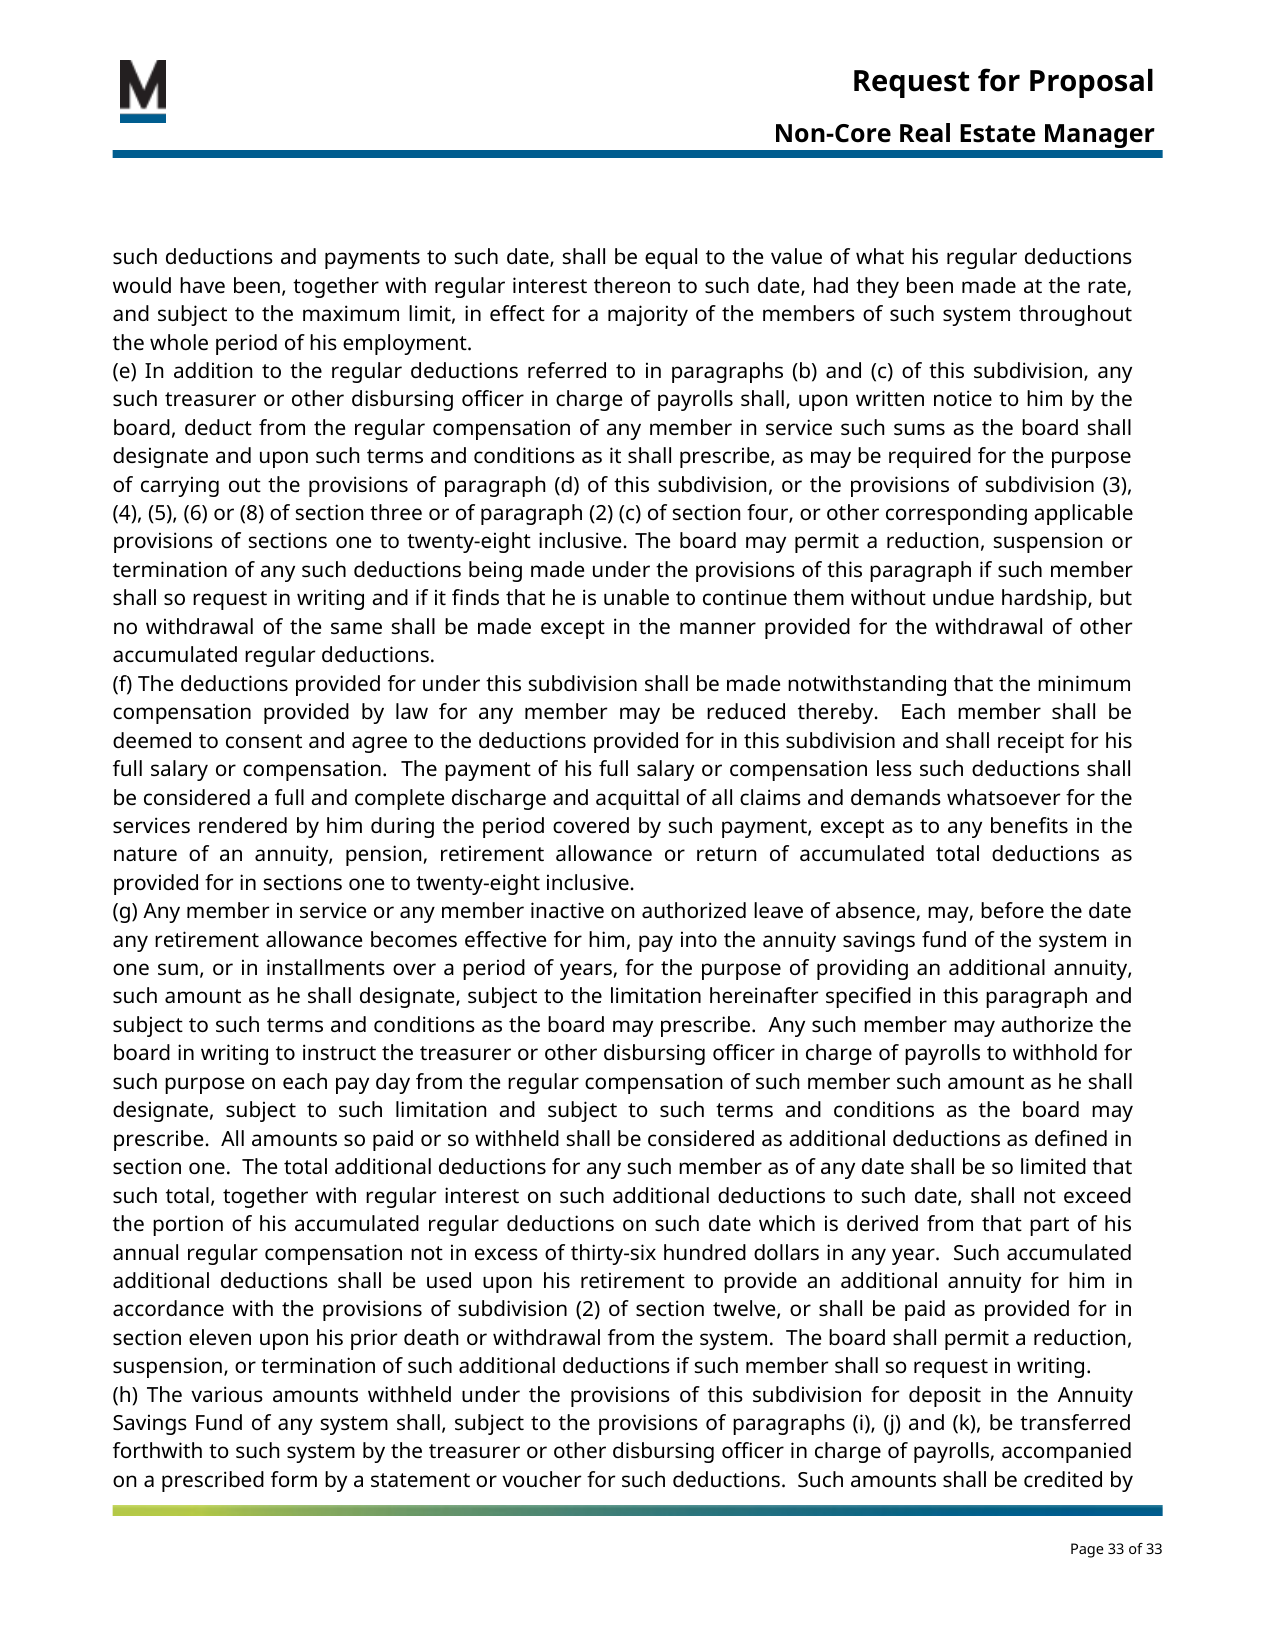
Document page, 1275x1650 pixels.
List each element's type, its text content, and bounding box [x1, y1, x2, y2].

text (g) Any member in service or any member inactive on authorized leave of absence, may, before the date any retirement allowance becomes effective for him, pay into the annuity savings fund of the system in one sum, or in installments over a period of years, for the purpose of providing an additional annuity, such amount as he shall designate, subject to the limitation hereinafter specified in this paragraph and subject to such terms and conditions as the board may prescribe. Any such member may authorize the board in writing to instruct the treasurer or other disbursing officer in charge of payrolls to withhold for such purpose on each pay day from the regular compensation of such member such amount as he shall designate, subject to such limitation and subject to such terms and conditions as the board may prescribe. All amounts so paid or so withheld shall be considered as additional deductions as defined in section one. The total additional deductions for any such member as of any date shall be so limited that such total, together with regular interest on such additional deductions to such date, shall not exceed the portion of his accumulated regular deductions on such date which is derived from that part of his annual regular compensation not in excess of thirty-six hundred dollars in any year. Such accumulated additional deductions shall be used upon his retirement to provide an additional annuity for him in accordance with the provisions of subdivision (2) of section twelve, or shall be paid as provided for in section eleven upon his prior death or withdrawal from the system. The board shall permit a reduction, suspension, or termination of such additional deductions if such member shall so request in writing. [112, 896, 1134, 1380]
picture [1062, 1512, 1094, 1516]
text (e) In addition to the regular deductions referred to in paragraphs (b) and (c) of this subdivision, any such treasurer or other disbursing officer in charge of payrolls shall, upon written notice to him by the board, deduct from the regular compensation of any member in service such sums as the board shall designate and upon such terms and conditions as it shall prescribe, as may be required for the purpose of carrying out the provisions of paragraph (d) of this subdivision, or the provisions of subdivision (3), (4), (5), (6) or (8) of section three or of paragraph (2) (c) of section four, or other corresponding applicable provisions of sections one to twenty-eight inclusive. The board may permit a reduction, suspension or termination of any such deductions being made under the provisions of this paragraph if such member shall so request in writing and if it finds that he is unable to continue them without undue hardship, but no withdrawal of the same shall be made except in the manner provided for the withdrawal of other accumulated regular deductions. [112, 356, 1134, 669]
text (f) The deductions provided for under this subdivision shall be made notwithstanding that the minimum compensation provided by law for any member may be reduced thereby. Each member shall be deemed to consent and agree to the deductions provided for in this subdivision and shall receipt for his full salary or compensation. The payment of his full salary or compensation less such deductions shall be considered a full and complete discharge and acquittal of all claims and demands whatsoever for the services rendered by him during the period covered by such payment, except as to any benefits in the nature of an annuity, pension, retirement allowance or return of accumulated total deductions as provided for in sections one to twenty-eight inclusive. [112, 669, 1134, 896]
picture [112, 1505, 1163, 1516]
